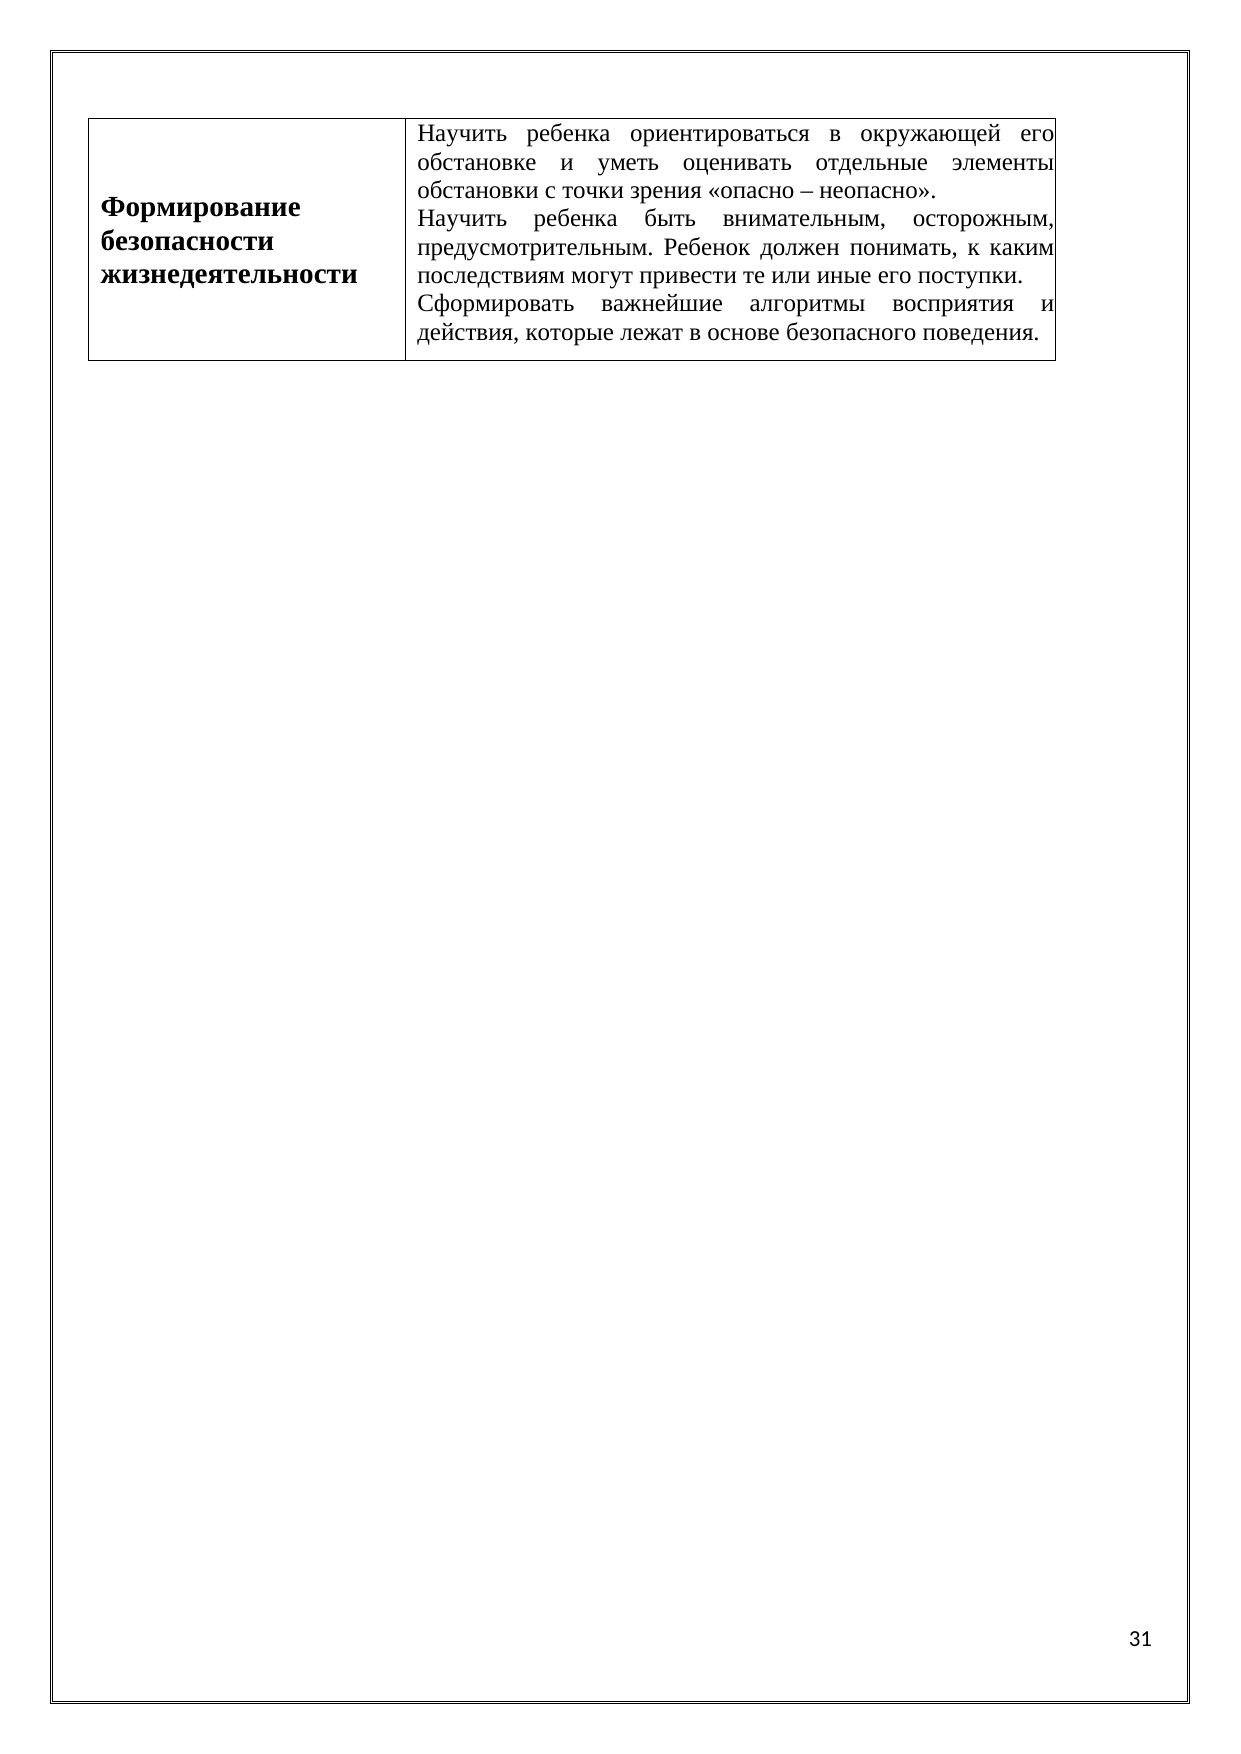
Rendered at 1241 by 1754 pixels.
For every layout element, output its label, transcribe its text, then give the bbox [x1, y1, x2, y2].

table_cell Научить ребенка ориентироваться в окружающей его обстановке и уметь оценивать отдельные элементы обстановки с точки зрения «опасно – неопасно». Научить ребенка быть внимательным, осторожным, предусмотрительным. Ребенок должен понимать, к каким последствиям могут привести те или иные его поступки. Сформировать важнейшие алгоритмы восприятия и действия, которые лежат в основе безопасного поведения. [406, 119, 1055, 360]
table_cell Формирование безопасности жизнедеятельности [89, 119, 405, 360]
